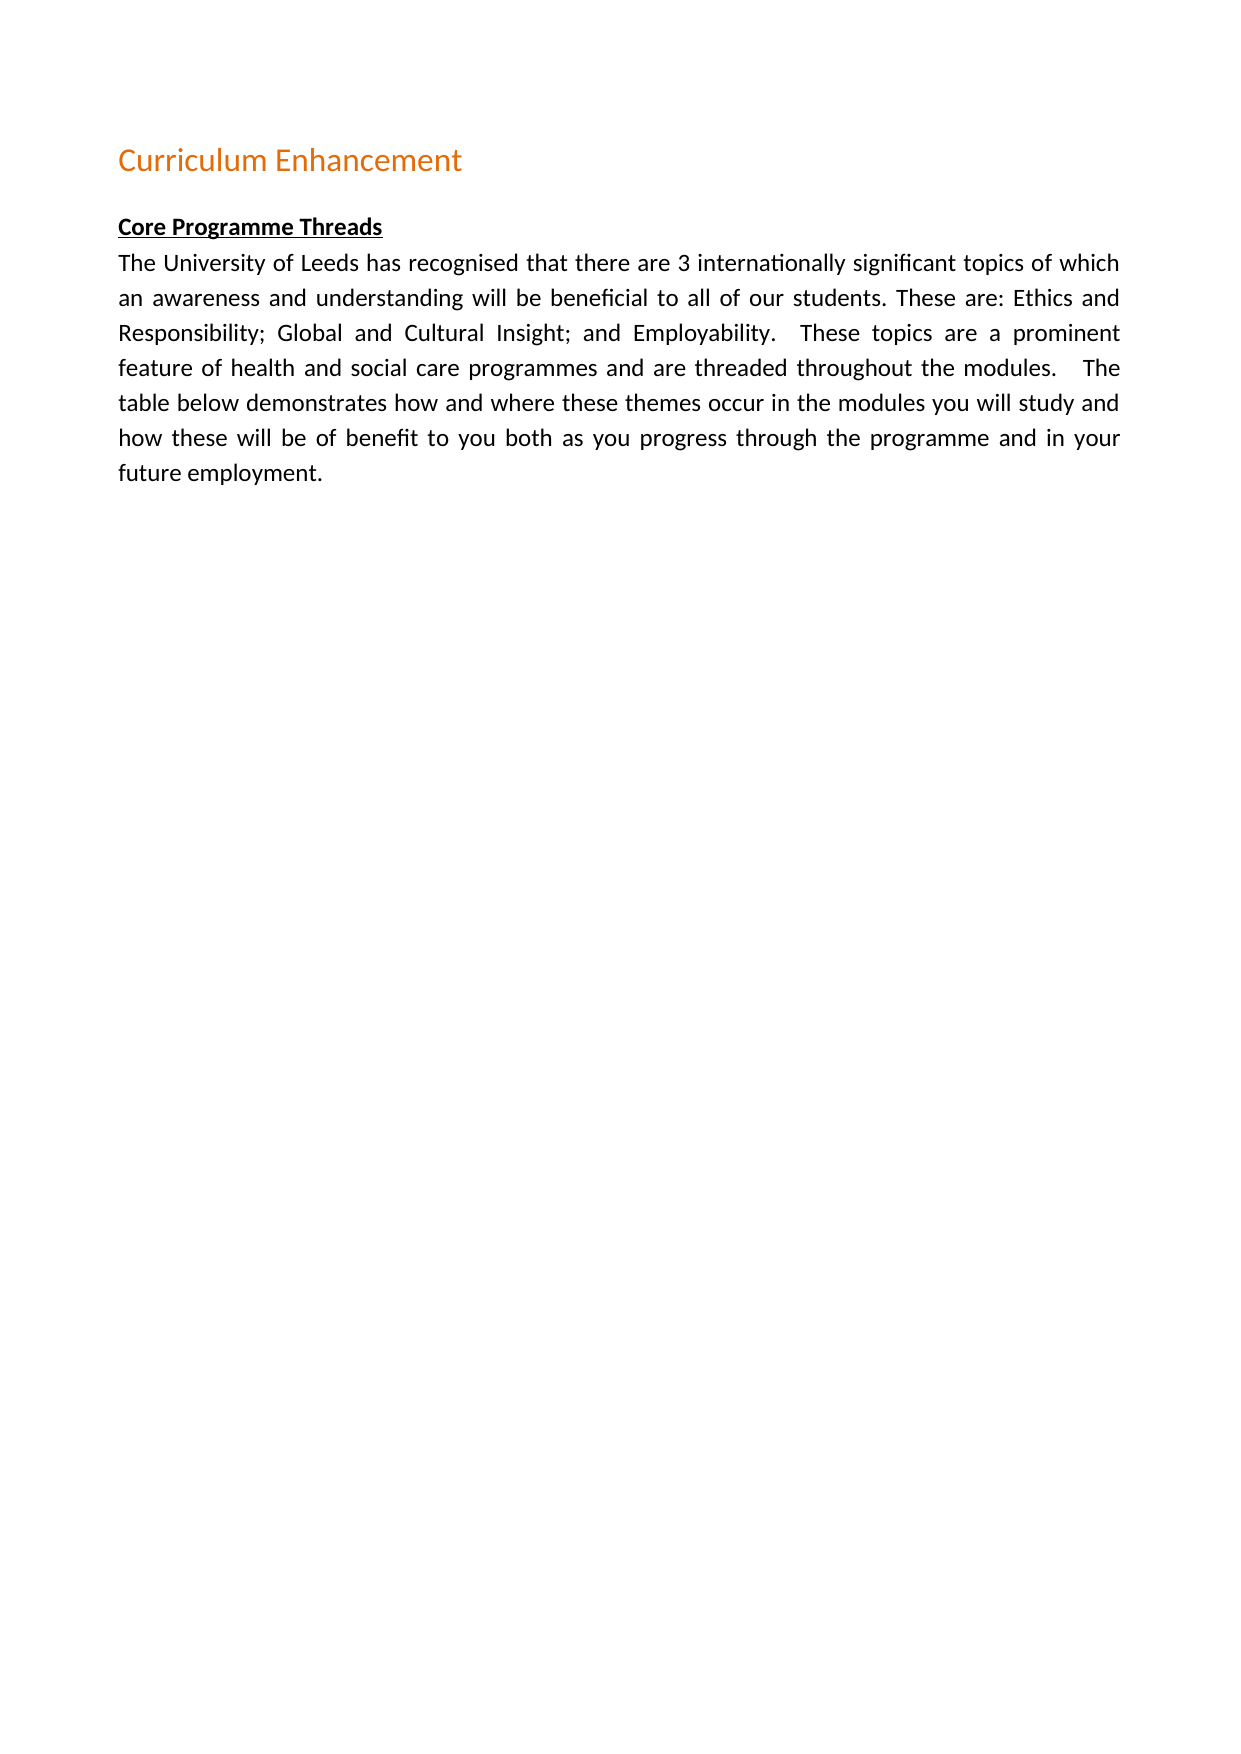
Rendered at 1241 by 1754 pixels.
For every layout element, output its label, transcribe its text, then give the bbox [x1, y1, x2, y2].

subtitle Curriculum Enhancement [118, 139, 1122, 180]
subtitle Core Programme Threads [118, 211, 1122, 241]
text The University of Leeds has recognised that there are 3 internationally significant topics of which an awareness and understanding will be beneficial to all of our students. These are: Ethics and Responsibility; Global and Cultural Insight; and Employability. These topics are a prominent feature of health and social care programmes and are threaded throughout the modules. The table below demonstrates how and where these themes occur in the modules you will study and how these will be of benefit to you both as you progress through the programme and in your future employment. [118, 247, 1122, 488]
